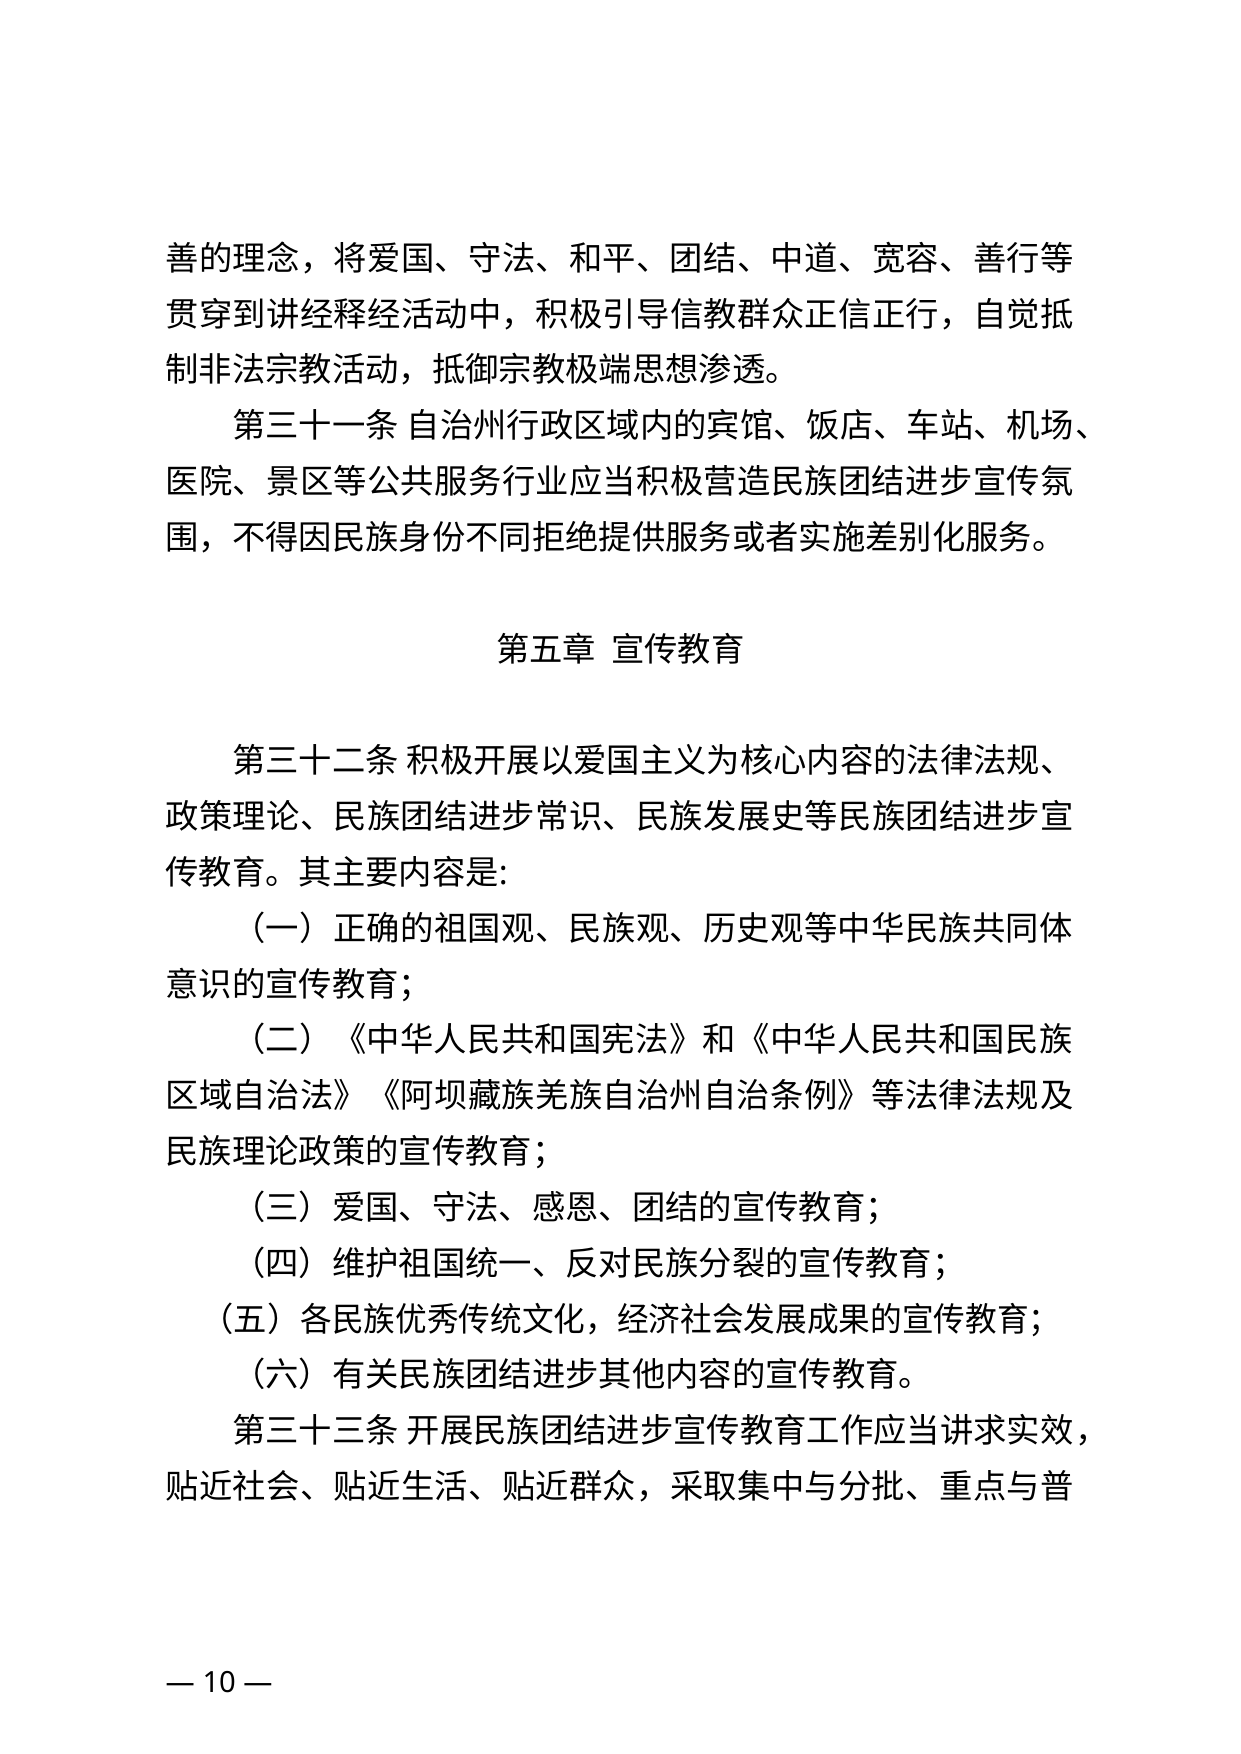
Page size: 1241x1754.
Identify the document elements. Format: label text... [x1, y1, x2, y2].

text 第三十一条 自治州行政区域内的宾馆、饭店、车站、机场、医院、景区等公共服务行业应当积极营造民族团结进步宣传氛围，不得因民族身份不同拒绝提供服务或者实施差别化服务。 [165, 393, 1075, 561]
text （三）爱国、守法、感恩、团结的宣传教育； [165, 1175, 1075, 1231]
text （一）正确的祖国观、民族观、历史观等中华民族共同体意识的宣传教育； [165, 896, 1075, 1007]
text （二）《中华人民共和国宪法》和《中华人民共和国民族区域自治法》《阿坝藏族羌族自治州自治条例》等法律法规及民族理论政策的宣传教育； [165, 1007, 1075, 1175]
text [165, 1398, 1075, 1510]
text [165, 226, 1075, 393]
text （四）维护祖国统一、反对民族分裂的宣传教育； [165, 1231, 1075, 1286]
text （五）各民族优秀传统文化，经济社会发展成果的宣传教育； [165, 1286, 1075, 1342]
text 第五章 宣传教育 [165, 616, 1075, 672]
text 第三十二条 积极开展以爱国主义为核心内容的法律法规、政策理论、民族团结进步常识、民族发展史等民族团结进步宣传教育。其主要内容是: [165, 728, 1075, 896]
text （六）有关民族团结进步其他内容的宣传教育。 [165, 1342, 1075, 1398]
